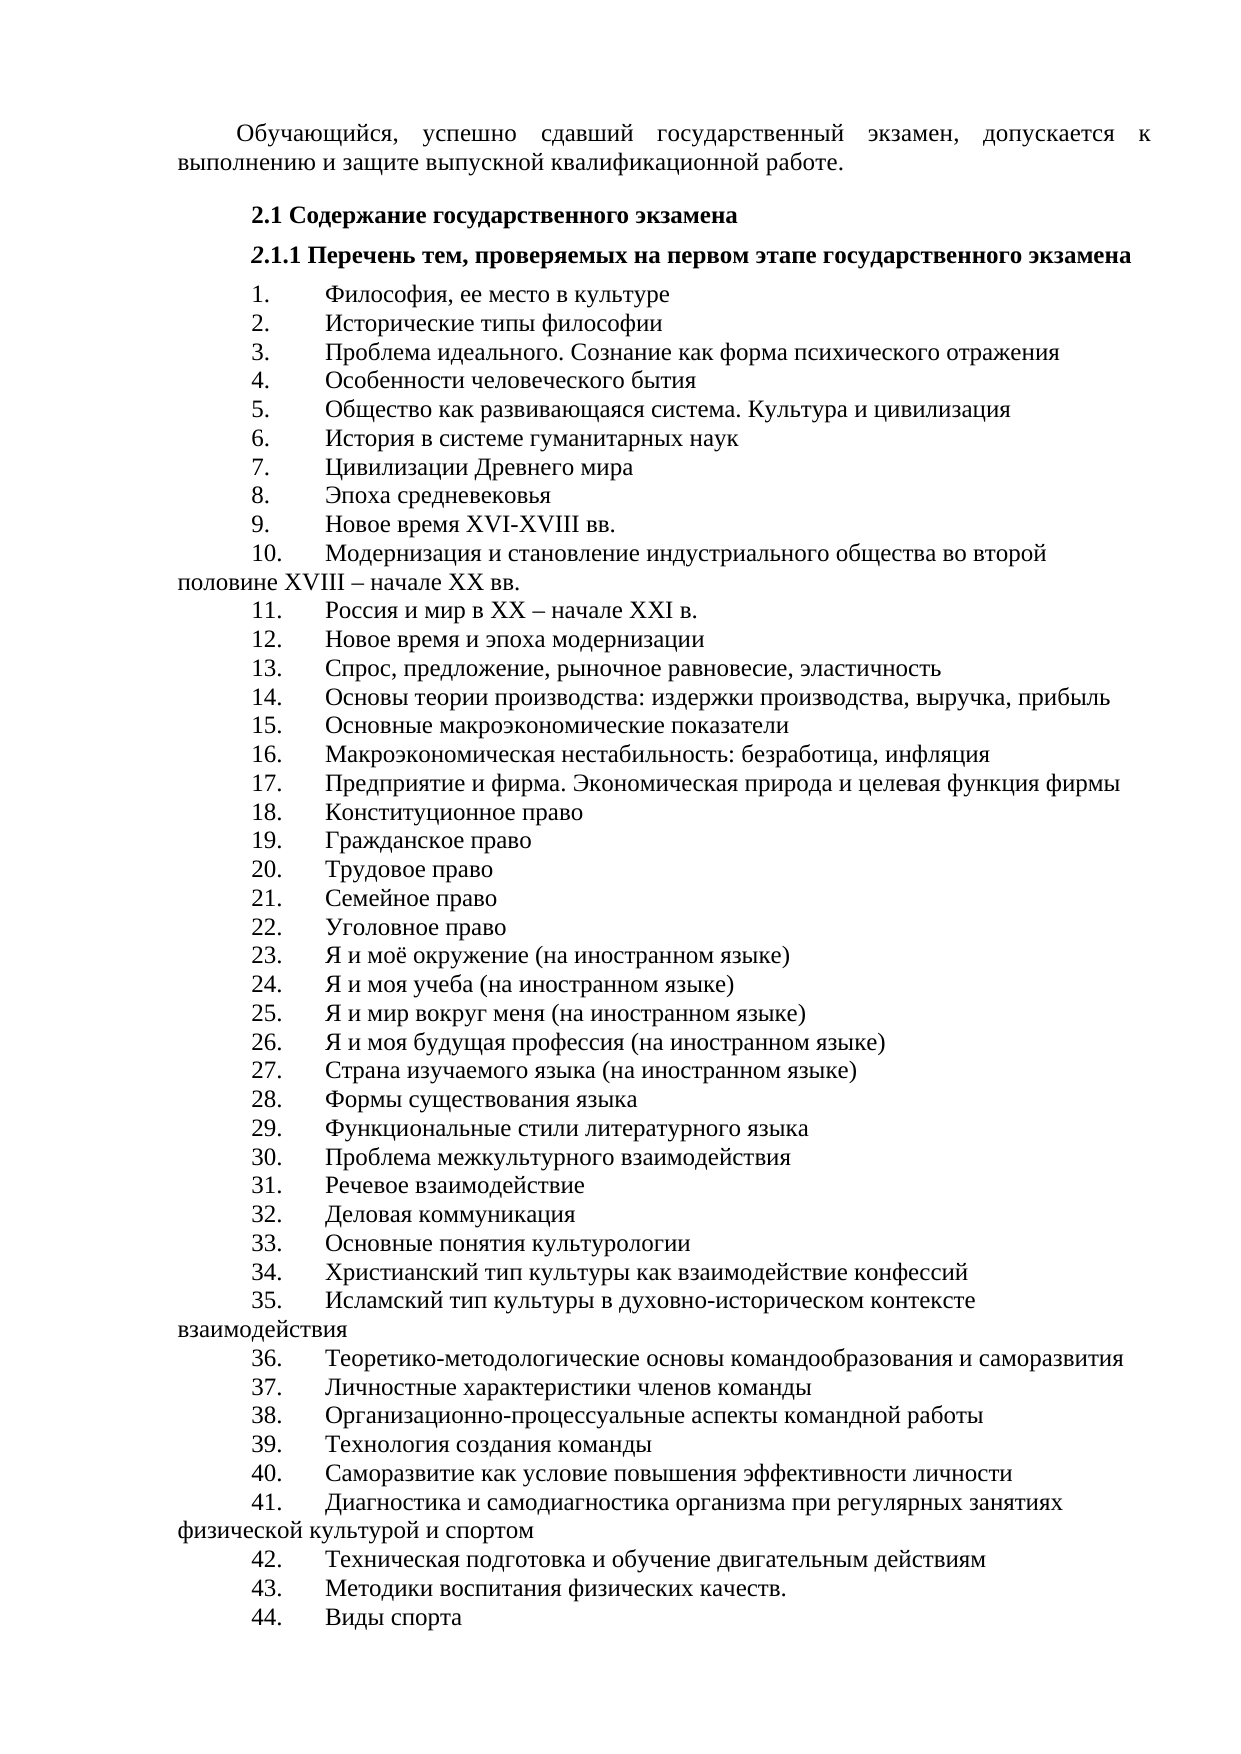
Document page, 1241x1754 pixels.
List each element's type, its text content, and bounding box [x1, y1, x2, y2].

list Основные понятия культурологии [177, 1228, 1152, 1257]
list Я и моя учеба (на иностранном языке) [177, 969, 1152, 998]
list Эпоха средневековья [177, 480, 1152, 509]
list Виды спорта [177, 1602, 1152, 1630]
list Трудовое право [177, 854, 1152, 883]
list Предприятие и фирма. Экономическая природа и целевая функция фирмы [177, 768, 1152, 797]
list Особенности человеческого бытия [177, 365, 1152, 394]
list Новое время и эпоха модернизации [177, 624, 1152, 653]
subtitle 2.1 Содержание государственного экзамена [177, 201, 1152, 229]
list Христианский тип культуры как взаимодействие конфессий [177, 1257, 1152, 1285]
list Основные макроэкономические показатели [177, 710, 1152, 739]
list Технология создания команды [177, 1429, 1152, 1458]
list Цивилизации Древнего мира [177, 452, 1152, 480]
list Макроэкономическая нестабильность: безработица, инфляция [177, 739, 1152, 768]
list Я и мир вокруг меня (на иностранном языке) [177, 998, 1152, 1027]
list Проблема межкультурного взаимодействия [177, 1142, 1152, 1170]
list Новое время XVI-XVIII вв. [177, 509, 1152, 538]
list Речевое взаимодействие [177, 1170, 1152, 1199]
subtitle 2.1.1 Перечень тем, проверяемых на первом этапе государственного экзамена [177, 240, 1152, 269]
list Проблема идеального. Сознание как форма психического отражения [177, 337, 1152, 365]
list Деловая коммуникация [177, 1199, 1152, 1228]
list Семейное право [177, 883, 1152, 912]
list Методики воспитания физических качеств. [177, 1573, 1152, 1602]
list Уголовное право [177, 912, 1152, 940]
list Саморазвитие как условие повышения эффективности личности [177, 1458, 1152, 1487]
list Исламский тип культуры в духовно-историческом контексте взаимодействия [177, 1285, 1152, 1343]
list Философия, ее место в культуре [177, 279, 1152, 308]
list Страна изучаемого языка (на иностранном языке) [177, 1055, 1152, 1084]
list Я и моя будущая профессия (на иностранном языке) [177, 1027, 1152, 1055]
list Формы существования языка [177, 1084, 1152, 1113]
list Я и моё окружение (на иностранном языке) [177, 940, 1152, 969]
list Модернизация и становление индустриального общества во второй половине XVIII – начале XX вв. [177, 538, 1152, 595]
list Теоретико-методологические основы командообразования и саморазвития [177, 1343, 1152, 1372]
list Конституционное право [177, 797, 1152, 825]
list Организационно-процессуальные аспекты командной работы [177, 1400, 1152, 1429]
list Гражданское право [177, 825, 1152, 854]
text Обучающийся, успешно сдавший государственный экзамен, допускается к выполнению и защите выпускной квалификационной работе. [177, 118, 1152, 176]
list Личностные характеристики членов команды [177, 1372, 1152, 1400]
list Диагностика и самодиагностика организма при регулярных занятиях физической культурой и спортом [177, 1487, 1152, 1544]
list Общество как развивающаяся система. Культура и цивилизация [177, 394, 1152, 423]
list Техническая подготовка и обучение двигательным действиям [177, 1544, 1152, 1573]
list Исторические типы философии [177, 308, 1152, 337]
list Функциональные стили литературного языка [177, 1113, 1152, 1142]
list Основы теории производства: издержки производства, выручка, прибыль [177, 682, 1152, 710]
list Спрос, предложение, рыночное равновесие, эластичность [177, 653, 1152, 682]
list Россия и мир в ХХ – начале XXI в. [177, 595, 1152, 624]
list История в системе гуманитарных наук [177, 423, 1152, 452]
